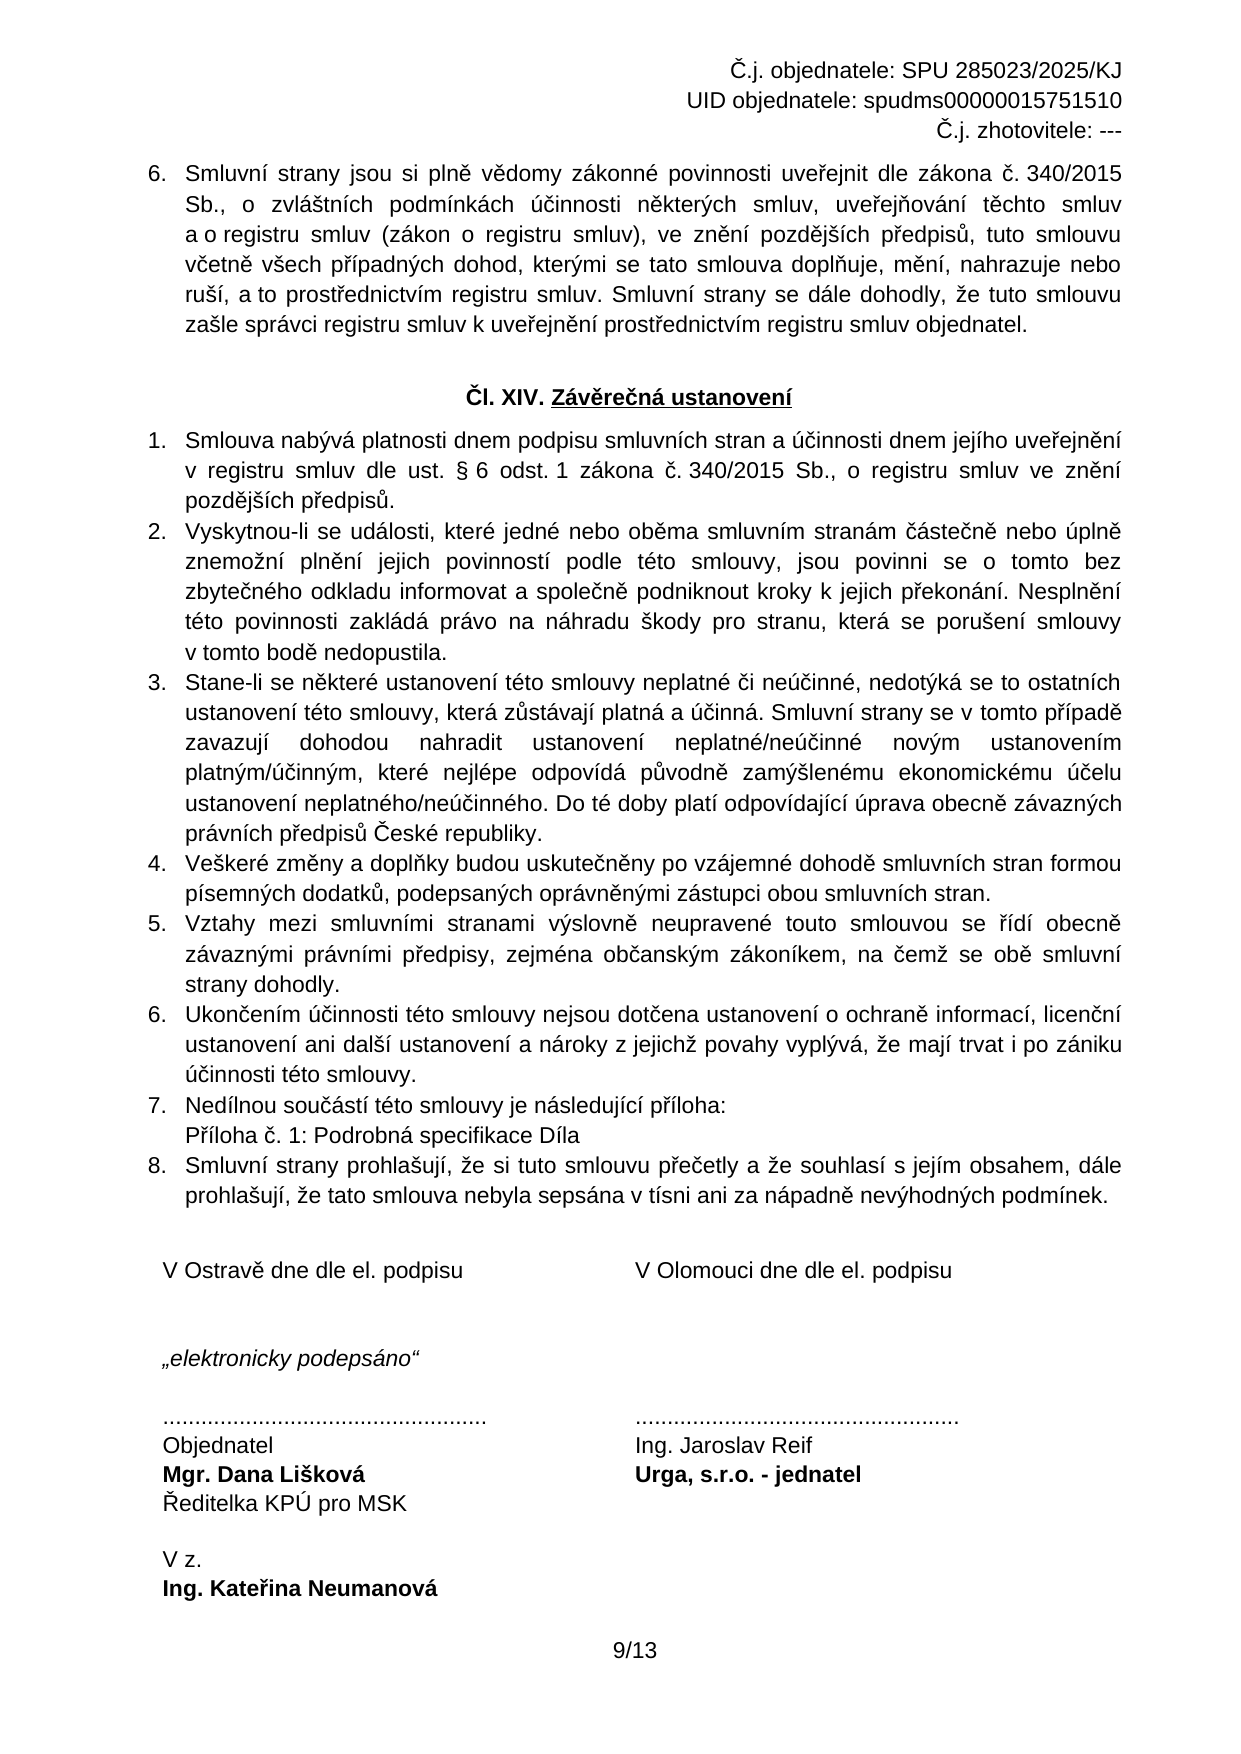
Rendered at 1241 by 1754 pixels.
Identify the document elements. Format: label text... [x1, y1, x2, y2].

text V Ostravě dne dle el. podpisu V Olomouci dne dle el. podpisu [148, 1255, 1122, 1284]
text Závěrečná ustanovení [148, 384, 1122, 411]
list Veškeré změny a doplňky budou uskutečněny po vzájemné dohodě smluvních stran formou písemných dodatků, podepsaných oprávněnými zástupci obou smluvních stran. [148, 850, 1122, 906]
text ................................................... ................................................... [148, 1401, 1122, 1430]
text V z. [148, 1544, 1122, 1573]
text Mgr. Dana Lišková Urga, s.r.o. - jednatel [148, 1459, 1122, 1488]
text Objednatel Ing. Jaroslav Reif [148, 1430, 1122, 1459]
text Příloha č. 1: Podrobná specifikace Díla [185, 1122, 1122, 1148]
text „elektronicky podepsáno“ [148, 1343, 1122, 1372]
list Smluvní strany jsou si plně vědomy zákonné povinnosti uveřejnit dle zákona č. 340/2015 Sb., o zvláštních podmínkách účinnosti některých smluv, uveřejňování těchto smluv a o registru smluv (zákon o registru smluv), ve znění pozdějších předpisů, tuto smlouvu včetně všech případných dohod, kterými se tato smlouva doplňuje, mění, nahrazuje nebo ruší, a to prostřednictvím registru smluv. Smluvní strany se dále dohodly, že tuto smlouvu zašle správci registru smluv k uveřejnění prostřednictvím registru smluv objednatel. [148, 160, 1122, 338]
list Vyskytnou-li se události, které jedné nebo oběma smluvním stranám částečně nebo úplně znemožní plnění jejich povinností podle této smlouvy, jsou povinni se o tomto bez zbytečného odkladu informovat a společně podniknout kroky k jejich překonání. Nesplnění této povinnosti zakládá právo na náhradu škody pro stranu, která se porušení smlouvy v tomto bodě nedopustila. [148, 518, 1122, 665]
list Vztahy mezi smluvními stranami výslovně neupravené touto smlouvou se řídí obecně závaznými právními předpisy, zejména občanským zákoníkem, na čemž se obě smluvní strany dohodly. [148, 910, 1122, 997]
list Smluvní strany prohlašují, že si tuto smlouvu přečetly a že souhlasí s jejím obsahem, dále prohlašují, že tato smlouva nebyla sepsána v tísni ani za nápadně nevýhodných podmínek. [148, 1152, 1122, 1208]
list Stane-li se některé ustanovení této smlouvy neplatné či neúčinné, nedotýká se to ostatních ustanovení této smlouvy, která zůstávají platná a účinná. Smluvní strany se v tomto případě zavazují dohodou nahradit ustanovení neplatné/neúčinné novým ustanovením platným/účinným, které nejlépe odpovídá původně zamýšlenému ekonomickému účelu ustanovení neplatného/neúčinného. Do té doby platí odpovídající úprava obecně závazných právních předpisů České republiky. [148, 669, 1122, 846]
text Ředitelka KPÚ pro MSK [148, 1488, 1122, 1518]
list Smlouva nabývá platnosti dnem podpisu smluvních stran a účinnosti dnem jejího uveřejnění v registru smluv dle ust. § 6 odst. 1 zákona č. 340/2015 Sb., o registru smluv ve znění pozdějších předpisů. [148, 427, 1122, 514]
list Nedílnou součástí této smlouvy je následující příloha: [148, 1092, 1122, 1118]
text Ing. Kateřina Neumanová [148, 1573, 1122, 1602]
list Ukončením účinnosti této smlouvy nejsou dotčena ustanovení o ochraně informací, licenční ustanovení ani další ustanovení a nároky z jejichž povahy vyplývá, že mají trvat i po zániku účinnosti této smlouvy. [148, 1001, 1122, 1088]
